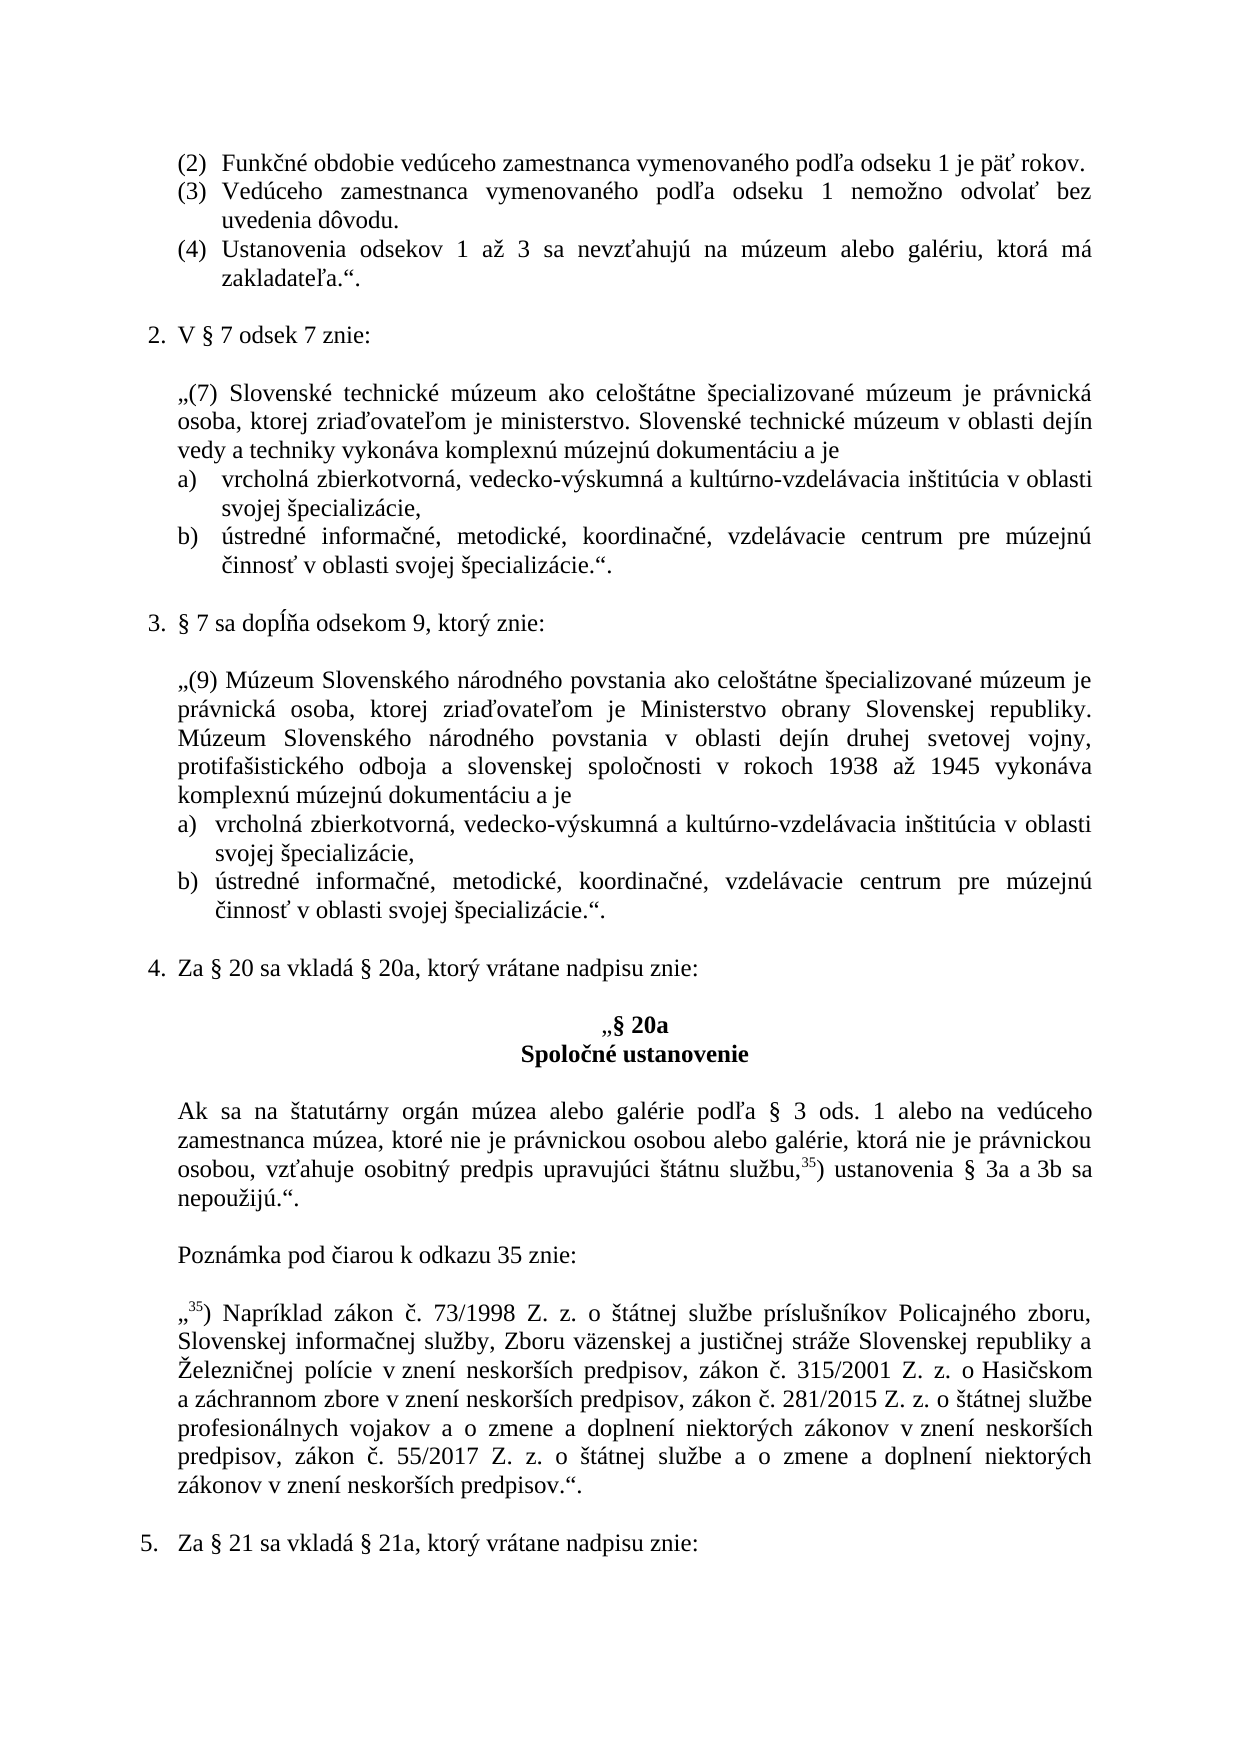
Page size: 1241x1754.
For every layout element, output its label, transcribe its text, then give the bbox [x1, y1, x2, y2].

text Ak sa na štatutárny orgán múzea alebo galérie podľa § 3 ods. 1 alebo na vedúceho zamestnanca múzea, ktoré nie je právnickou osobou alebo galérie, ktorá nie je právnickou osobou, vzťahuje osobitný predpis upravujúci štátnu službu,35) ustanovenia § 3a a 3b sa nepoužijú.“. [177, 1096, 1093, 1211]
text „(9) Múzeum Slovenského národného povstania ako celoštátne špecializované múzeum je právnická osoba, ktorej zriaďovateľom je Ministerstvo obrany Slovenskej republiky. Múzeum Slovenského národného povstania v oblasti dejín druhej svetovej vojny, protifašistického odboja a slovenskej spoločnosti v rokoch 1938 až 1945 vykonáva komplexnú múzejnú dokumentáciu a je [177, 665, 1093, 809]
list ústredné informačné, metodické, koordinačné, vzdelávacie centrum pre múzejnú činnosť v oblasti svojej špecializácie.“. [177, 521, 1093, 579]
text „§ 20a [177, 1010, 1093, 1039]
list vrcholná zbierkotvorná, vedecko-výskumná a kultúrno-vzdelávacia inštitúcia v oblasti svojej špecializácie, [177, 464, 1093, 521]
text Poznámka pod čiarou k odkazu 35 znie: [177, 1240, 1093, 1269]
text „(7) Slovenské technické múzeum ako celoštátne špecializované múzeum je právnická osoba, ktorej zriaďovateľom je ministerstvo. Slovenské technické múzeum v oblasti dejín vedy a techniky vykonáva komplexnú múzejnú dokumentáciu a je [177, 378, 1093, 464]
list Za § 20 sa vkladá § 20a, ktorý vrátane nadpisu znie: [148, 953, 1093, 981]
list Funkčné obdobie vedúceho zamestnanca vymenovaného podľa odseku 1 je päť rokov. [177, 148, 1093, 176]
list Ustanovenia odsekov 1 až 3 sa nevzťahujú na múzeum alebo galériu, ktorá má zakladateľa.“. [177, 234, 1093, 291]
text „35) Napríklad zákon č. 73/1998 Z. z. o štátnej službe príslušníkov Policajného zboru, Slovenskej informačnej služby, Zboru väzenskej a justičnej stráže Slovenskej republiky a Železničnej polície v znení neskorších predpisov, zákon č. 315/2001 Z. z. o Hasičskom a záchrannom zbore v znení neskorších predpisov, zákon č. 281/2015 Z. z. o štátnej službe profesionálnych vojakov a o zmene a doplnení niektorých zákonov v znení neskorších predpisov, zákon č. 55/2017 Z. z. o štátnej službe a o zmene a doplnení niektorých zákonov v znení neskorších predpisov.“. [177, 1298, 1093, 1499]
list Vedúceho zamestnanca vymenovaného podľa odseku 1 nemožno odvolať bez uvedenia dôvodu. [177, 176, 1093, 234]
list § 7 sa dopĺňa odsekom 9, ktorý znie: [148, 608, 1093, 636]
list vrcholná zbierkotvorná, vedecko-výskumná a kultúrno-vzdelávacia inštitúcia v oblasti svojej špecializácie, [177, 809, 1093, 866]
list ústredné informačné, metodické, koordinačné, vzdelávacie centrum pre múzejnú činnosť v oblasti svojej špecializácie.“. [177, 866, 1093, 924]
text Spoločné ustanovenie [177, 1039, 1093, 1068]
list Za § 21 sa vkladá § 21a, ktorý vrátane nadpisu znie: [140, 1528, 1093, 1556]
list V § 7 odsek 7 znie: [148, 320, 1093, 349]
